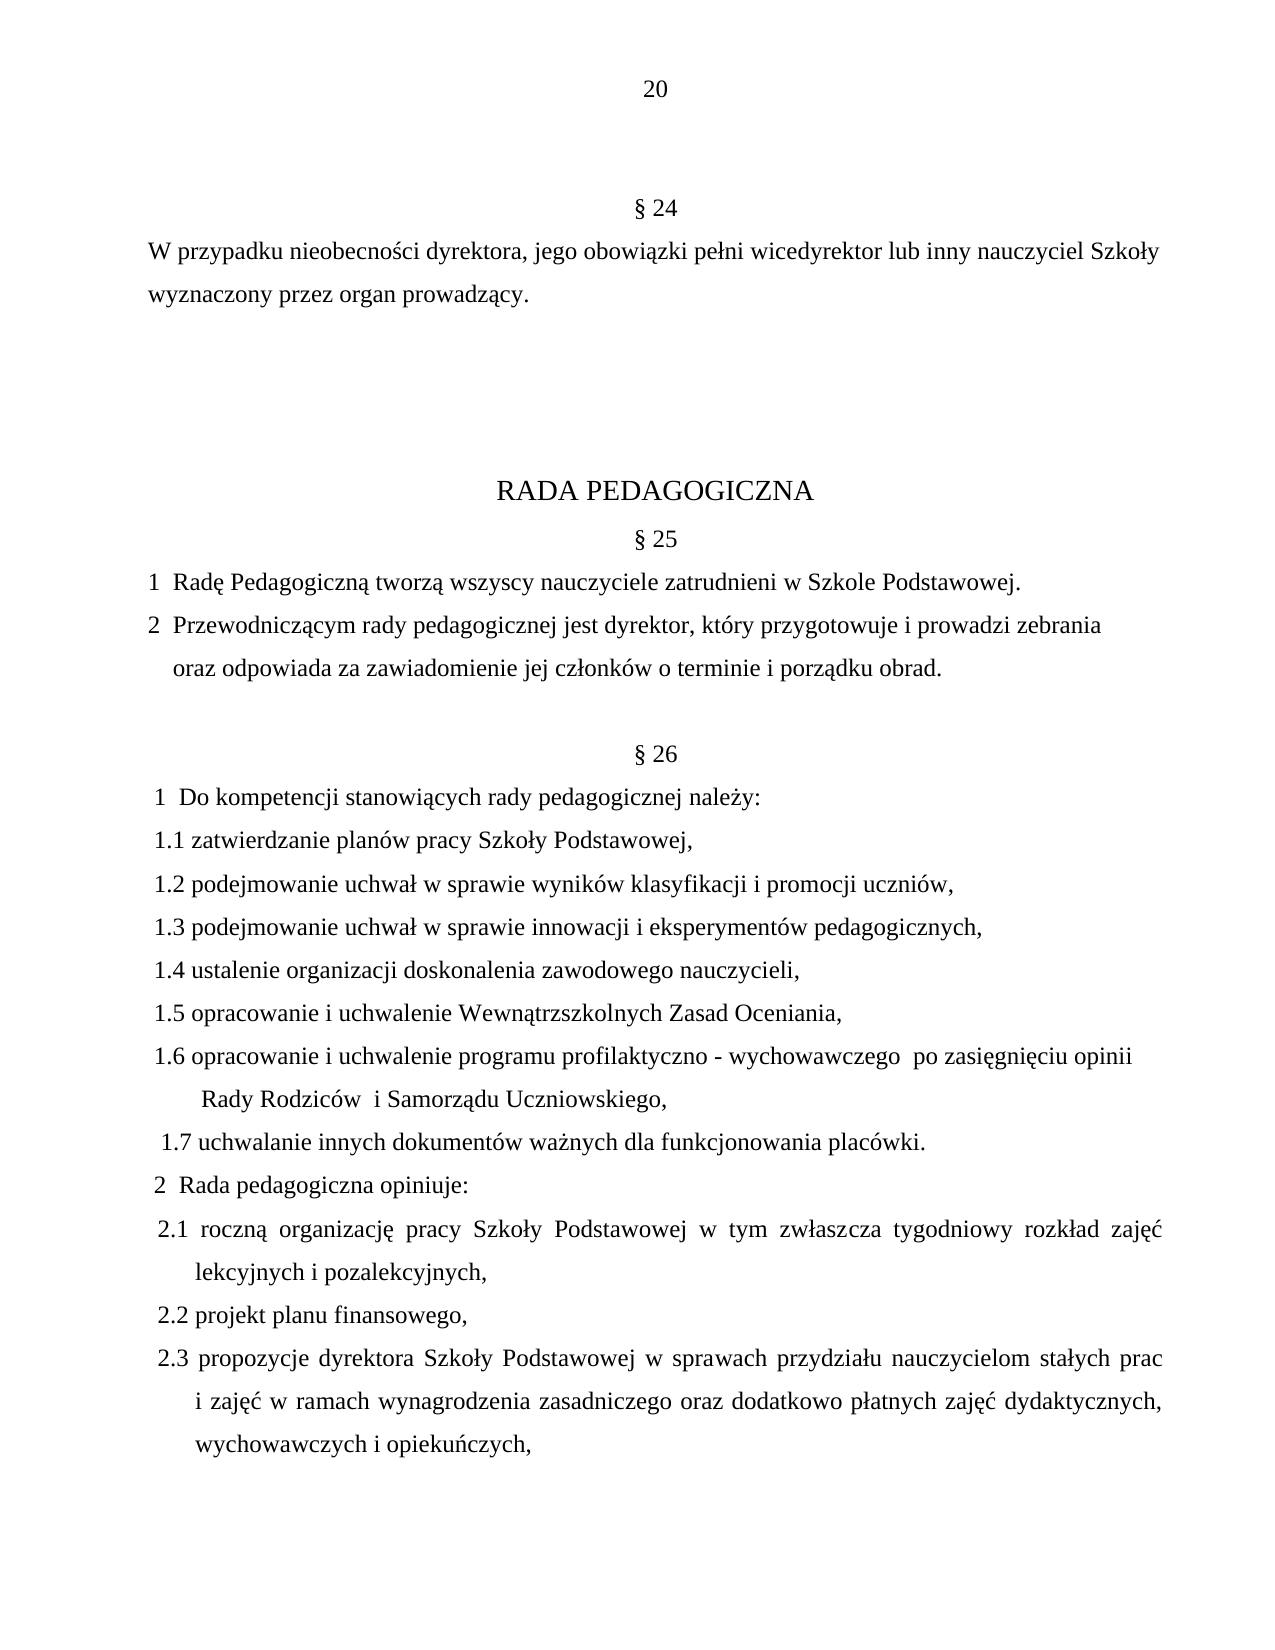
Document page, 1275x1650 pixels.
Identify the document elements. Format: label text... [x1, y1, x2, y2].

text 1.4 ustalenie organizacji doskonalenia zawodowego nauczycieli, [154, 955, 1163, 984]
text 2 Przewodniczącym rady pedagogicznej jest dyrektor, który przygotowuje i prowadzi zebrania [148, 610, 1163, 639]
text 2.2 projekt planu finansowego, [157, 1300, 1163, 1329]
text 1.5 opracowanie i uchwalenie Wewnątrzszkolnych Zasad Oceniania, [154, 998, 1163, 1027]
text 1.7 uchwalanie innych dokumentów ważnych dla funkcjonowania placówki. [148, 1127, 1163, 1156]
text 2 Rada pedagogiczna opiniuje: [154, 1171, 1163, 1199]
text 1 Radę Pedagogiczną tworzą wszyscy nauczyciele zatrudnieni w Szkole Podstawowej. [148, 567, 1163, 596]
text § 24 [148, 193, 1163, 222]
text RADA PEDAGOGICZNA [148, 473, 1163, 507]
text 1.1 zatwierdzanie planów pracy Szkoły Podstawowej, [154, 826, 1163, 854]
text § 26 [148, 739, 1163, 768]
text § 25 [148, 524, 1163, 552]
text 2.1 roczną organizację pracy Szkoły Podstawowej w tym zwłaszcza tygodniowy rozkład zajęć lekcyjnych i pozalekcyjnych, [157, 1214, 1163, 1286]
text 1 Do kompetencji stanowiących rady pedagogicznej należy: [154, 782, 1163, 811]
text 2.3 propozycje dyrektora Szkoły Podstawowej w sprawach przydziału nauczycielom stałych prac i zajęć w ramach wynagrodzenia zasadniczego oraz dodatkowo płatnych zajęć dydaktycznych, wychowawczych i opiekuńczych, [157, 1343, 1163, 1458]
text 1.3 podejmowanie uchwał w sprawie innowacji i eksperymentów pedagogicznych, [154, 912, 1163, 941]
text W przypadku nieobecności dyrektora, jego obowiązki pełni wicedyrektor lub inny nauczyciel Szkoły wyznaczony przez organ prowadzący. [148, 236, 1163, 308]
text 1.2 podejmowanie uchwał w sprawie wyników klasyfikacji i promocji uczniów, [154, 869, 1163, 897]
text oraz odpowiada za zawiadomienie jej członków o terminie i porządku obrad. [148, 653, 1163, 682]
text 1.6 opracowanie i uchwalenie programu profilaktyczno - wychowawczego po zasięgnięciu opinii Rady Rodziców i Samorządu Uczniowskiego, [154, 1041, 1163, 1113]
